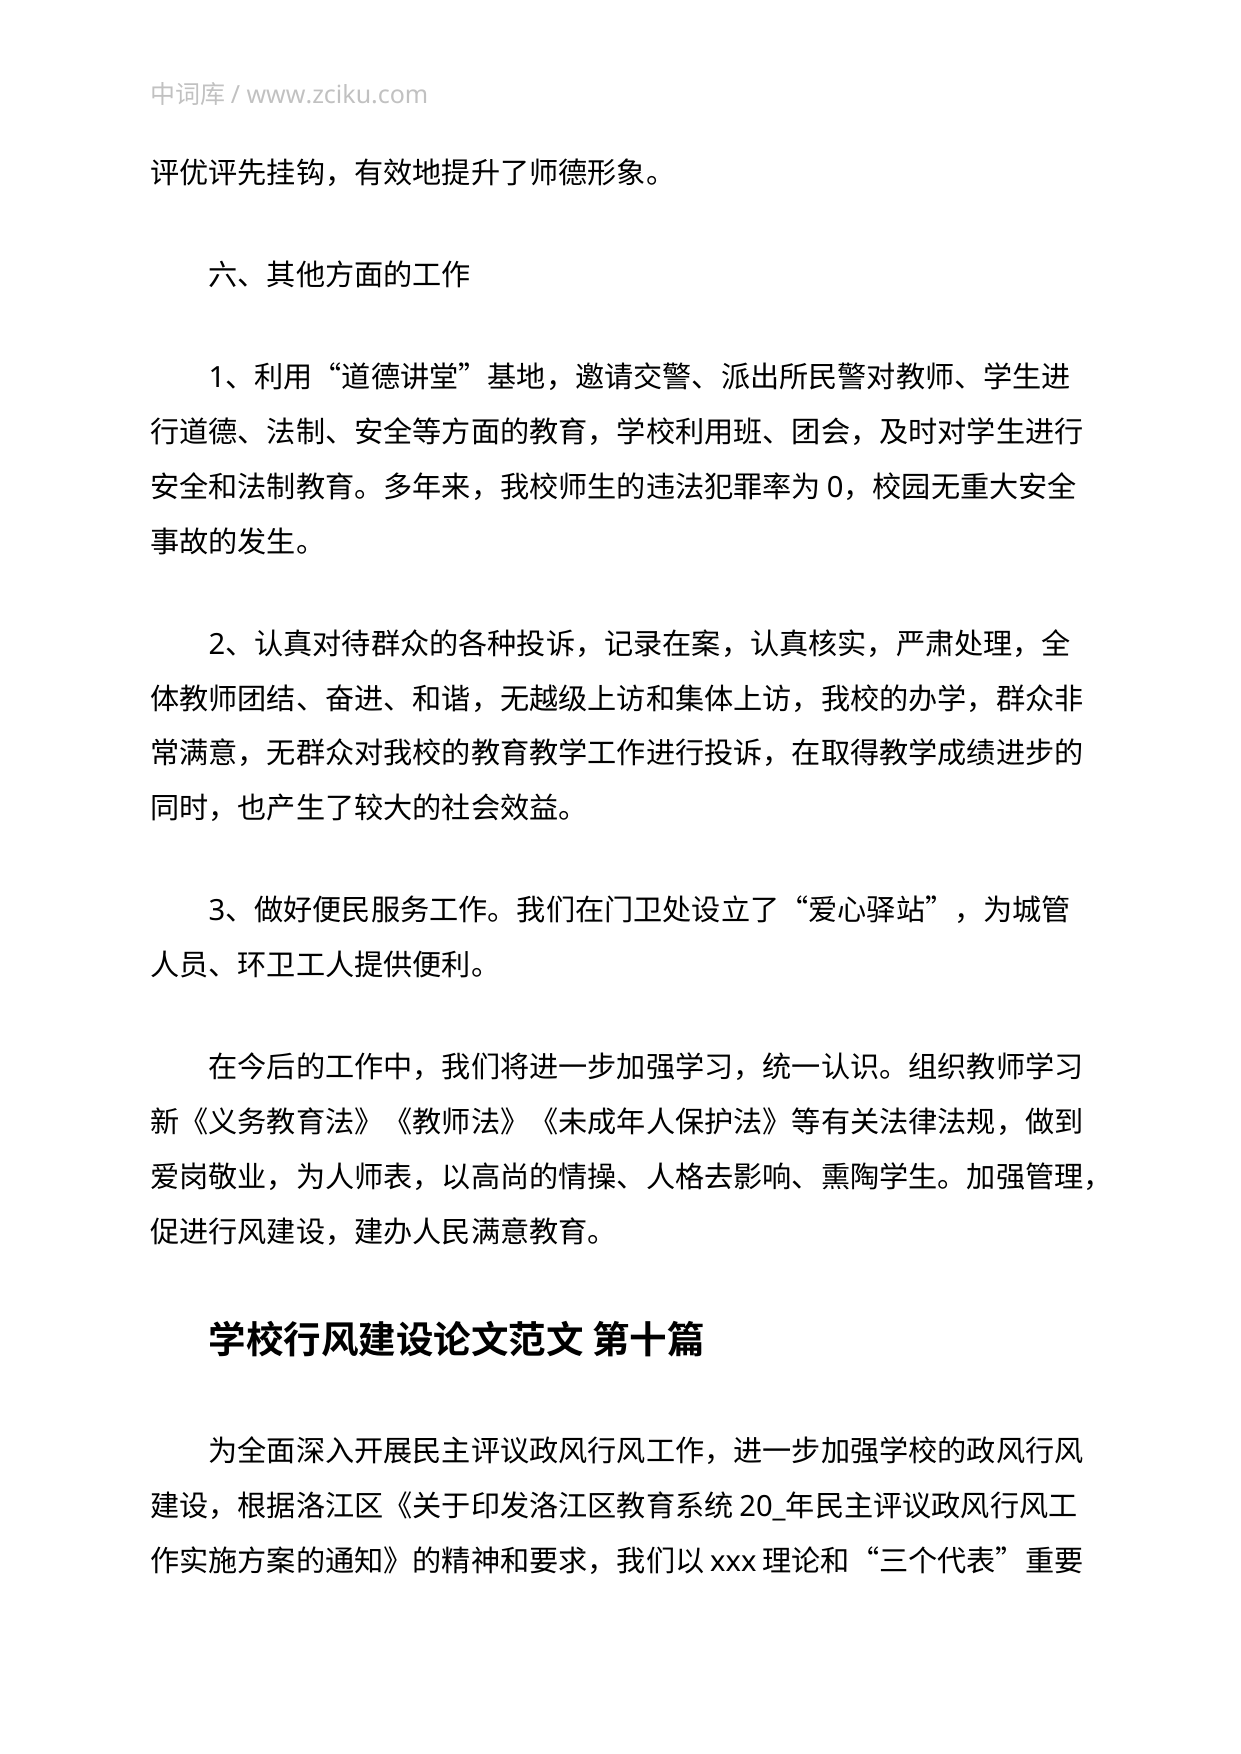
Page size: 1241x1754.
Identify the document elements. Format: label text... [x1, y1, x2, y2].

text 在今后的工作中，我们将进一步加强学习，统一认识。组织教师学习新《义务教育法》《教师法》《未成年人保护法》等有关法律法规，做到爱岗敬业，为人师表，以高尚的情操、人格去影响、熏陶学生。加强管理，促进行风建设，建办人民满意教育。 [150, 1043, 1090, 1251]
text 学校行风建设论文范文 第十篇 [150, 1310, 1090, 1364]
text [150, 150, 1090, 192]
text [150, 1427, 1090, 1580]
text 六、其他方面的工作 [150, 252, 1090, 294]
text 1、利用“道德讲堂”基地，邀请交警、派出所民警对教师、学生进行道德、法制、安全等方面的教育，学校利用班、团会，及时对学生进行安全和法制教育。多年来，我校师生的违法犯罪率为0，校园无重大安全事故的发生。 [150, 353, 1090, 561]
text 2、认真对待群众的各种投诉，记录在案，认真核实，严肃处理，全体教师团结、奋进、和谐，无越级上访和集体上访，我校的办学，群众非常满意，无群众对我校的教育教学工作进行投诉，在取得教学成绩进步的同时，也产生了较大的社会效益。 [150, 620, 1090, 827]
text 3、做好便民服务工作。我们在门卫处设立了“爱心驿站”，为城管人员、环卫工人提供便利。 [150, 887, 1090, 984]
